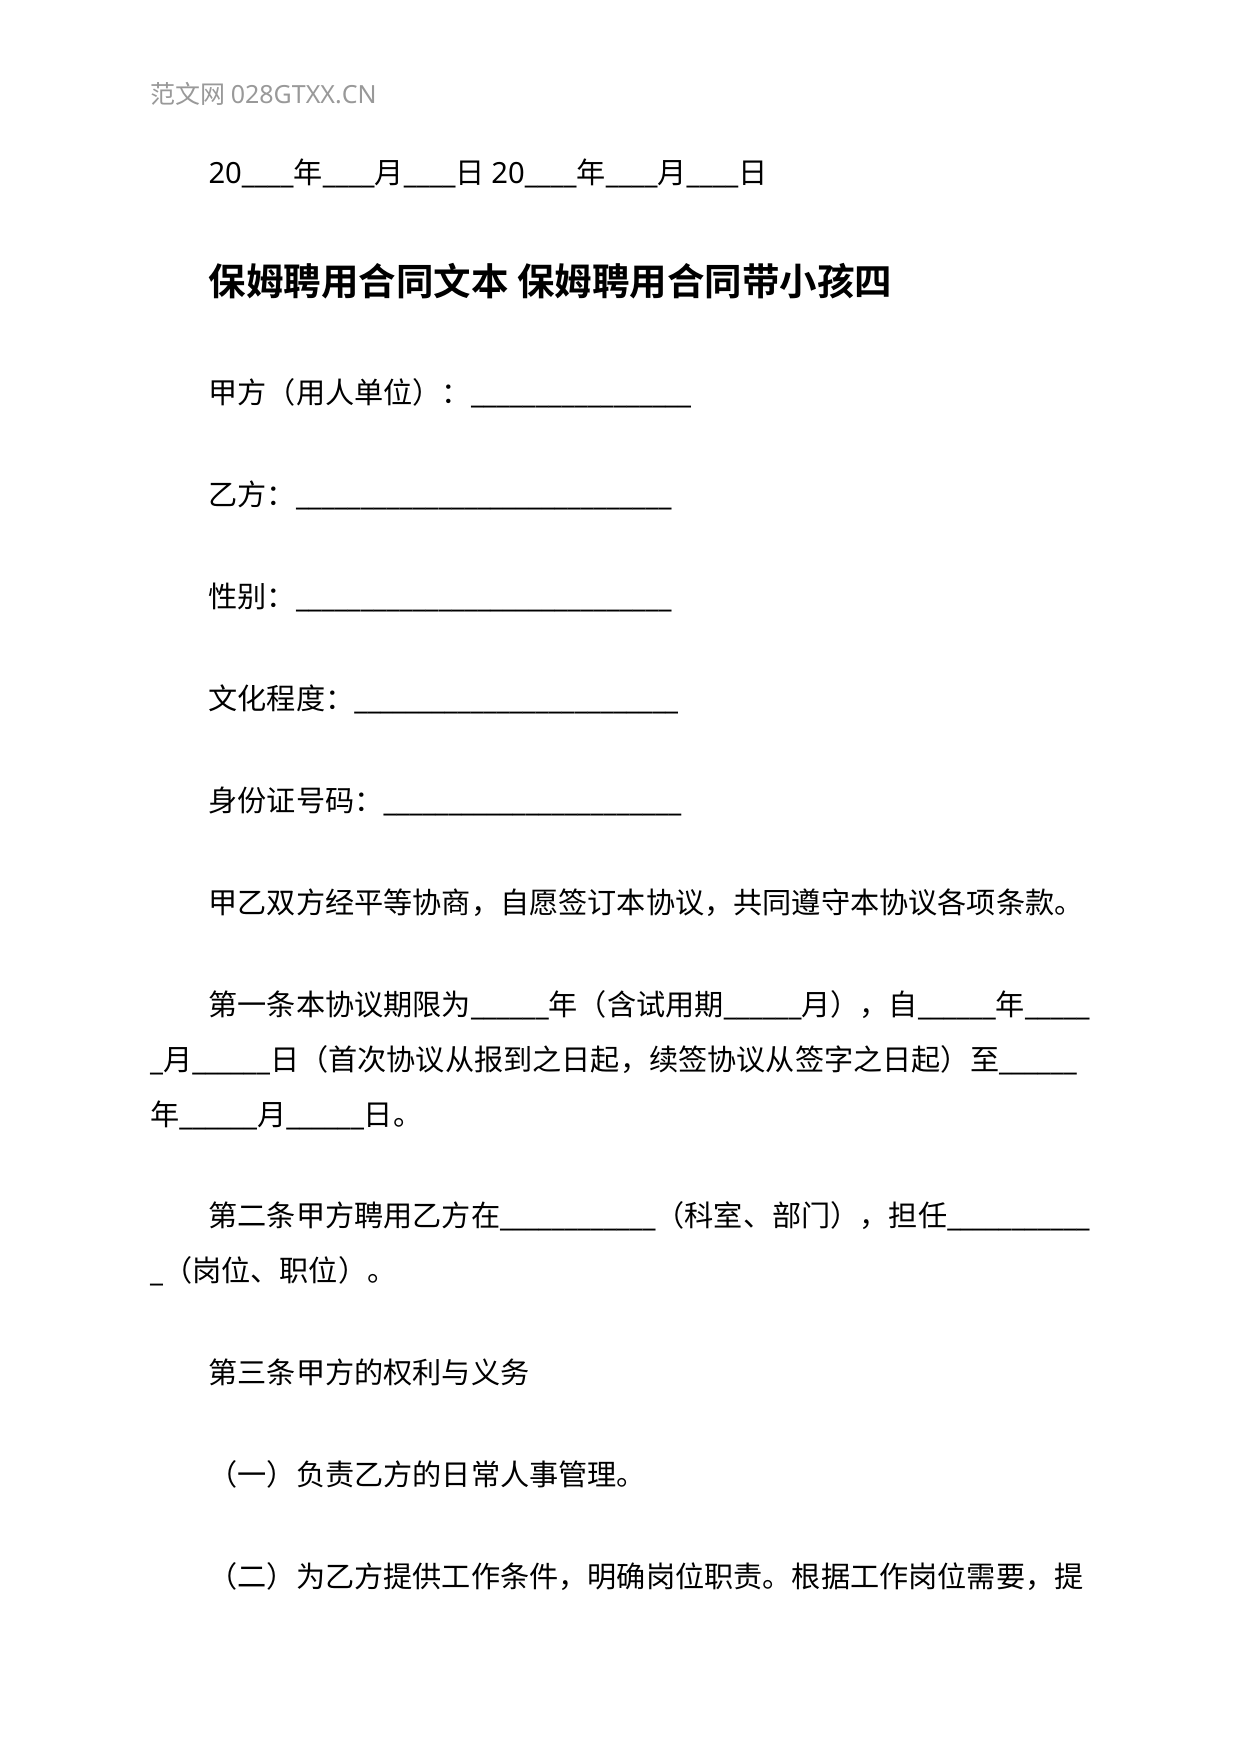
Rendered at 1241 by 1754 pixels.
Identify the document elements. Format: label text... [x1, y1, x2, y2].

text 乙方：_____________________________ [150, 471, 1090, 514]
text 保姆聘用合同文本 保姆聘用合同带小孩四 [150, 252, 1090, 306]
text 20____年____月____日 20____年____月____日 [150, 150, 1090, 192]
text 身份证号码：_______________________ [150, 777, 1090, 820]
text （一）负责乙方的日常人事管理。 [150, 1452, 1090, 1494]
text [150, 1553, 1090, 1596]
text 甲方（用人单位）：_________________ [150, 369, 1090, 412]
text 第三条甲方的权利与义务 [150, 1350, 1090, 1392]
text 第一条本协议期限为______年（含试用期______月），自______年______月______日（首次协议从报到之日起，续签协议从签字之日起）至______年______月______日。 [150, 981, 1090, 1133]
text 甲乙双方经平等协商，自愿签订本协议，共同遵守本协议各项条款。 [150, 879, 1090, 922]
text 性别：_____________________________ [150, 573, 1090, 616]
text 第二条甲方聘用乙方在____________（科室、部门），担任____________（岗位、职位）。 [150, 1193, 1090, 1290]
text 文化程度：_________________________ [150, 675, 1090, 718]
